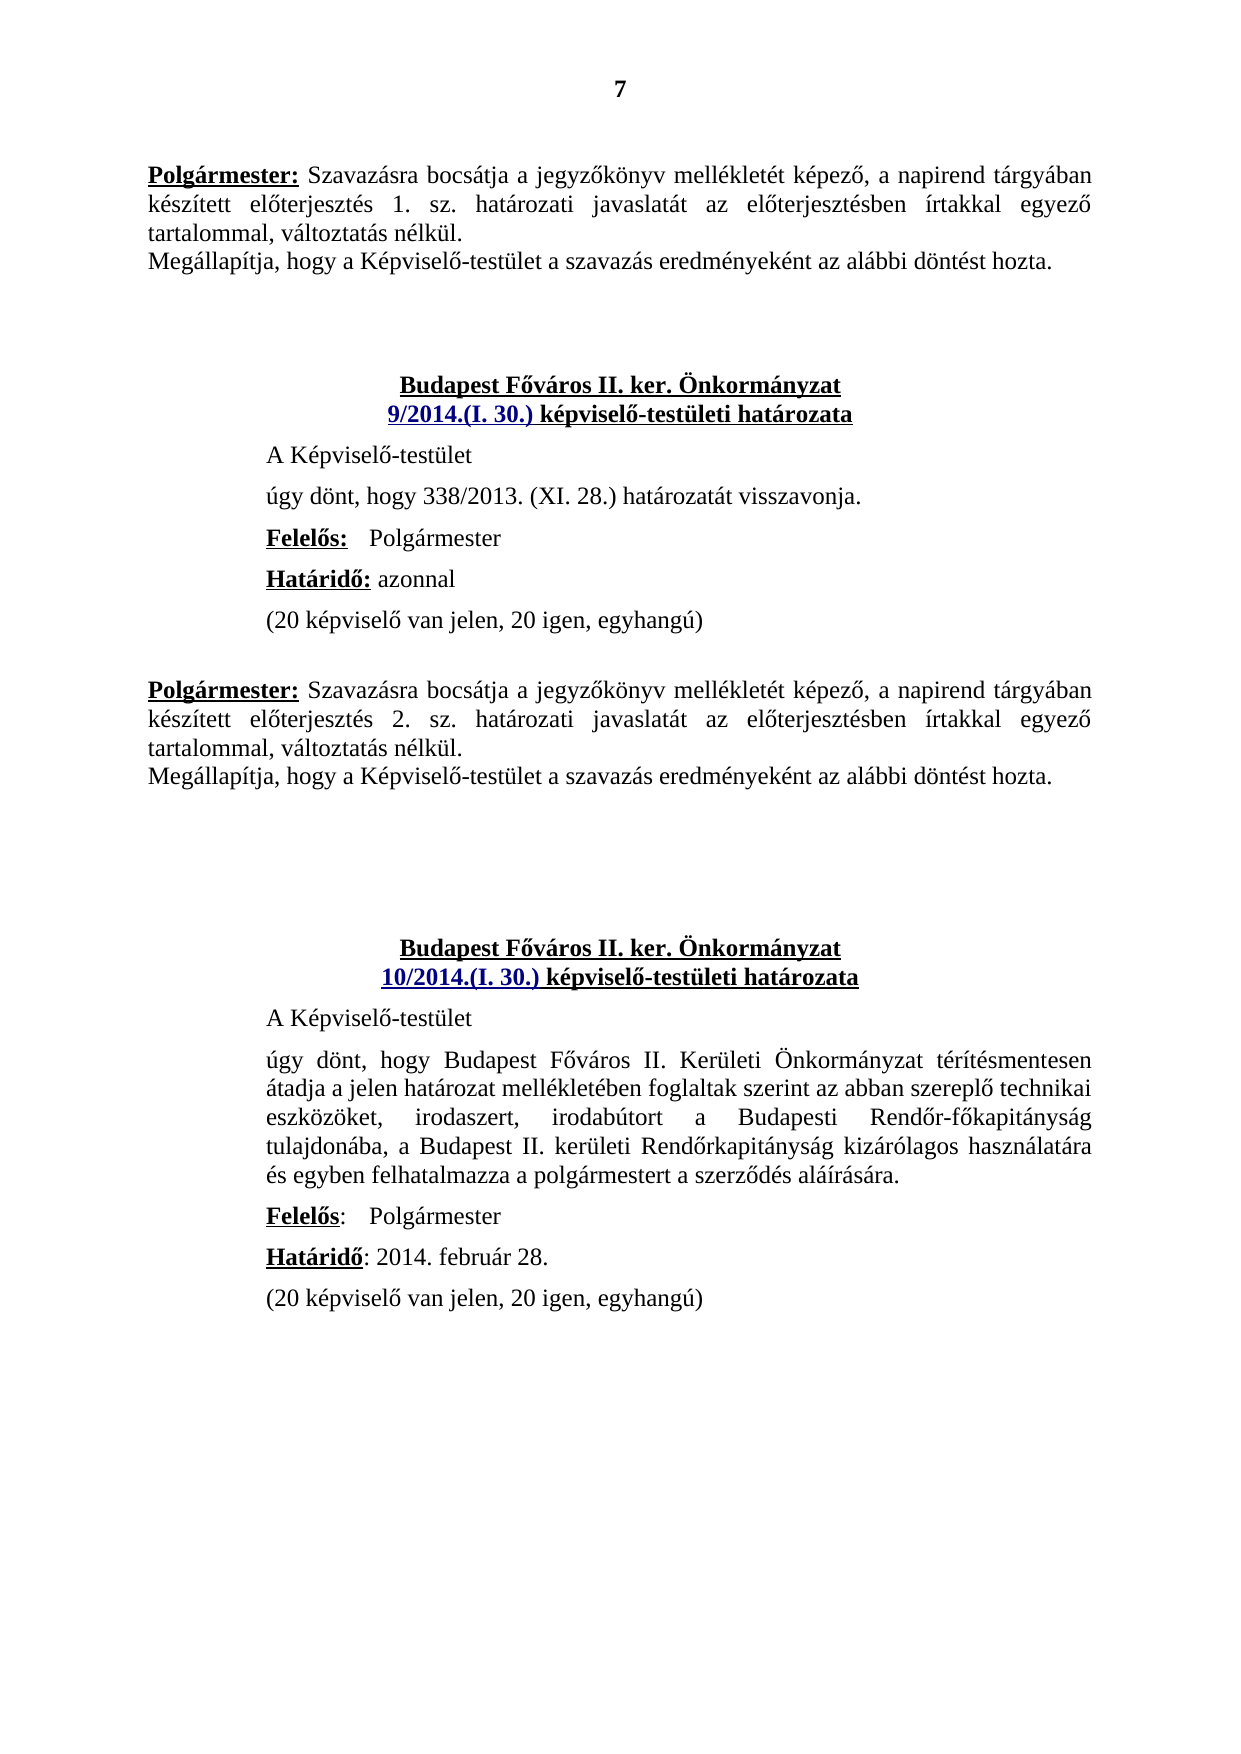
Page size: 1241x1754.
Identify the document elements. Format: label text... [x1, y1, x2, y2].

text Budapest Főváros II. ker. Önkormányzat 9/2014.(I. 30.) képviselő-testületi határozata [148, 370, 1092, 428]
text Megállapítja, hogy a Képviselő-testület a szavazás eredményeként az alábbi döntést hozta. [148, 246, 1092, 275]
text A Képviselő-testület [266, 440, 1092, 469]
text (20 képviselő van jelen, 20 igen, egyhangú) [266, 605, 1092, 634]
text Polgármester: Szavazásra bocsátja a jegyzőkönyv mellékletét képező, a napirend tárgyában készített előterjesztés 1. sz. határozati javaslatát az előterjesztésben írtakkal egyező tartalommal, változtatás nélkül. [148, 160, 1092, 246]
text Budapest Főváros II. ker. Önkormányzat 10/2014.(I. 30.) képviselő-testületi határozata [148, 933, 1092, 991]
text Felelős: Polgármester [266, 523, 1092, 551]
text (20 képviselő van jelen, 20 igen, egyhangú) [266, 1283, 1092, 1312]
text úgy dönt, hogy Budapest Főváros II. Kerületi Önkormányzat térítésmentesen átadja a jelen határozat mellékletében foglaltak szerint az abban szereplő technikai eszközöket, irodaszert, irodabútort a Budapesti Rendőr-főkapitányság tulajdonába, a Budapest II. kerületi Rendőrkapitányság kizárólagos használatára és egyben felhatalmazza a polgármestert a szerződés aláírására. [266, 1045, 1092, 1188]
text A Képviselő-testület [266, 1003, 1092, 1032]
text Határidő: azonnal [266, 564, 1092, 593]
text Határidő: 2014. február 28. [266, 1242, 1092, 1271]
text Megállapítja, hogy a Képviselő-testület a szavazás eredményeként az alábbi döntést hozta. [148, 761, 1092, 790]
text úgy dönt, hogy 338/2013. (XI. 28.) határozatát visszavonja. [266, 481, 1092, 510]
text Polgármester: Szavazásra bocsátja a jegyzőkönyv mellékletét képező, a napirend tárgyában készített előterjesztés 2. sz. határozati javaslatát az előterjesztésben írtakkal egyező tartalommal, változtatás nélkül. [148, 675, 1092, 761]
text Felelős: Polgármester [266, 1201, 1092, 1230]
